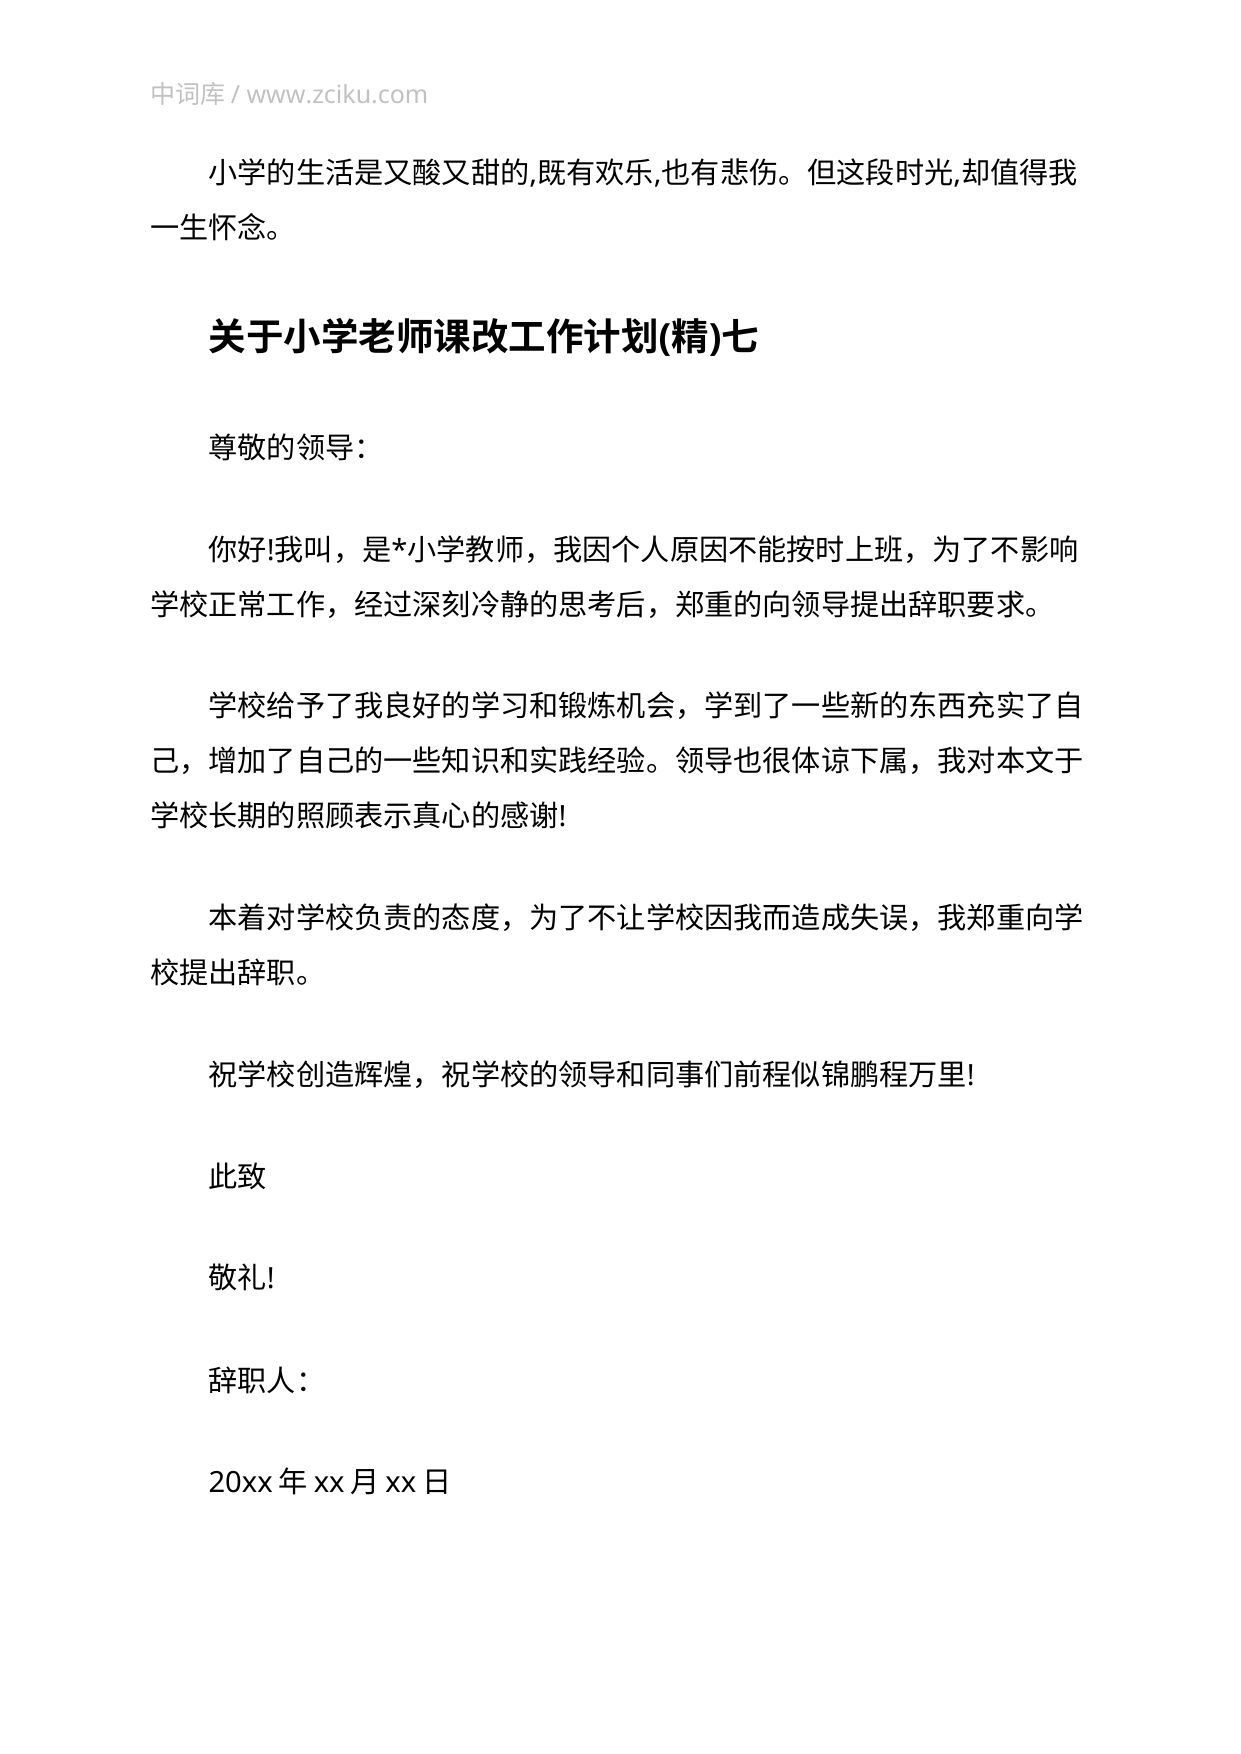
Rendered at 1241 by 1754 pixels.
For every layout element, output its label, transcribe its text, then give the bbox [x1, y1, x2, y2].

text 敬礼! [150, 1255, 1090, 1297]
text 你好!我叫，是*小学教师，我因个人原因不能按时上班，为了不影响学校正常工作，经过深刻冷静的思考后，郑重的向领导提出辞职要求。 [150, 526, 1090, 623]
text 此致 [150, 1153, 1090, 1196]
text 小学的生活是又酸又甜的,既有欢乐,也有悲伤。但这段时光,却值得我一生怀念。 [150, 150, 1090, 247]
text 本着对学校负责的态度，为了不让学校因我而造成失误，我郑重向学校提出辞职。 [150, 895, 1090, 992]
text 祝学校创造辉煌，祝学校的领导和同事们前程似锦鹏程万里! [150, 1051, 1090, 1094]
text 尊敬的领导： [150, 424, 1090, 467]
text 学校给予了我良好的学习和锻炼机会，学到了一些新的东西充实了自己，增加了自己的一些知识和实践经验。领导也很体谅下属，我对本文于学校长期的照顾表示真心的感谢! [150, 683, 1090, 835]
text 关于小学老师课改工作计划(精)七 [150, 307, 1090, 361]
text 辞职人： [150, 1357, 1090, 1399]
text 20xx年xx月xx日 [150, 1459, 1090, 1501]
